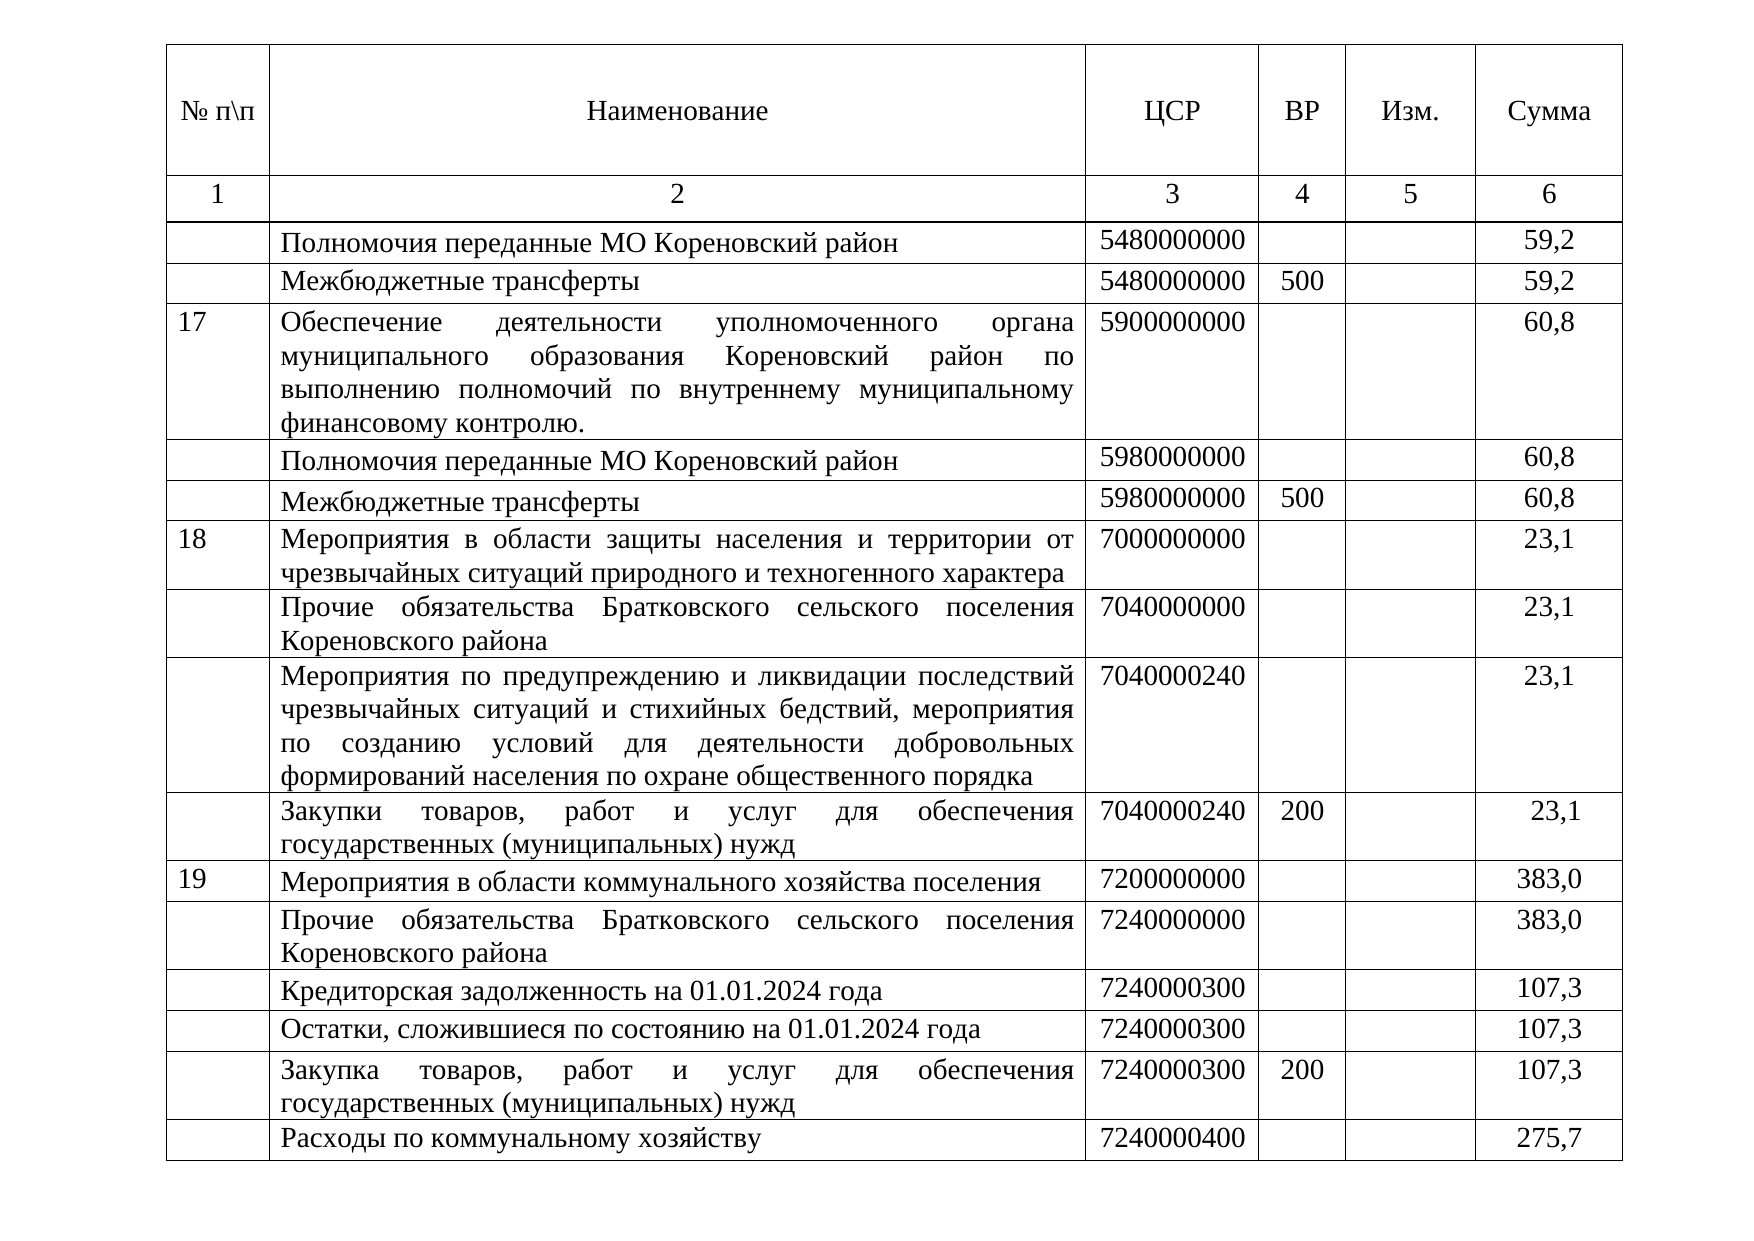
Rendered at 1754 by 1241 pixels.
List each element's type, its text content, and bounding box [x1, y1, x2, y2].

table_header ВР [1259, 45, 1345, 175]
table_cell Кредиторская задолженность на 01.01.2024 года [270, 970, 1085, 1010]
table_cell 5 [1346, 176, 1475, 221]
table_cell 3 [1086, 176, 1258, 221]
table_cell Мероприятия в области коммунального хозяйства поселения [270, 861, 1085, 901]
table_cell [167, 793, 269, 860]
table_header № п\п [167, 45, 269, 175]
table_cell [167, 970, 269, 1010]
table_cell [1346, 1052, 1475, 1119]
table_cell [167, 223, 269, 262]
table_cell 5480000000 [1086, 223, 1258, 262]
table_cell [167, 440, 269, 479]
table_cell [167, 481, 269, 520]
table_cell 23,1 [1476, 658, 1622, 792]
table_cell 383,0 [1476, 902, 1622, 969]
table_cell [1346, 861, 1475, 901]
table_cell 2 [270, 176, 1085, 221]
table_cell [167, 1052, 269, 1119]
table_cell Полномочия переданные МО Кореновский район [270, 223, 1085, 262]
table_cell 7000000000 [1086, 521, 1258, 588]
table_cell 7040000240 [1086, 793, 1258, 860]
table_cell [1259, 590, 1345, 657]
table_cell [167, 1120, 269, 1160]
table_cell Межбюджетные трансферты [270, 264, 1085, 303]
table_cell 5900000000 [1086, 304, 1258, 438]
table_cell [270, 1052, 1085, 1119]
table_cell [1346, 1011, 1475, 1051]
table_cell [1259, 223, 1345, 262]
table_cell Остатки, сложившиеся по состоянию на 01.01.2024 года [270, 1011, 1085, 1051]
table_cell 19 [167, 861, 269, 901]
table_cell [1346, 304, 1475, 438]
table_cell Расходы по коммунальному хозяйству [270, 1120, 1085, 1160]
table_cell [1346, 1120, 1475, 1160]
table_cell [167, 1011, 269, 1051]
table_cell [1346, 590, 1475, 657]
table_header Наименование [270, 45, 1085, 175]
table_cell [1259, 970, 1345, 1010]
table_cell [167, 590, 269, 657]
table_cell 7240000300 [1086, 970, 1258, 1010]
table_cell Прочие обязательства Братковского сельского поселения Кореновского района [270, 590, 1085, 657]
table_cell [1346, 481, 1475, 520]
table_cell 23,1 [1476, 590, 1622, 657]
table_cell Прочие обязательства Братковского сельского поселения Кореновского района [270, 902, 1085, 969]
table_cell 107,3 [1476, 970, 1622, 1010]
table_cell 7040000000 [1086, 590, 1258, 657]
table_cell 23,1 [1476, 521, 1622, 588]
table_cell 275,7 [1476, 1120, 1622, 1160]
table_header ЦСР [1086, 45, 1258, 175]
table_cell 1 [167, 176, 269, 221]
table_cell 59,2 [1476, 264, 1622, 303]
table_cell 23,1 [1476, 793, 1622, 860]
table_cell [1259, 521, 1345, 588]
table_cell Межбюджетные трансферты [270, 481, 1085, 520]
table_cell 200 [1259, 793, 1345, 860]
table_cell 5980000000 [1086, 440, 1258, 479]
table_cell Мероприятия по предупреждению и ликвидации последствий чрезвычайных ситуаций и стихийных бедствий, мероприятия по созданию условий для деятельности добровольных формирований населения по охране общественного порядка [270, 658, 1085, 792]
table_cell 7240000400 [1086, 1120, 1258, 1160]
table_cell 60,8 [1476, 440, 1622, 479]
table_cell 7240000000 [1086, 902, 1258, 969]
table_cell 60,8 [1476, 481, 1622, 520]
table_cell [1259, 1120, 1345, 1160]
table_header Изм. [1346, 45, 1475, 175]
table_cell 7200000000 [1086, 861, 1258, 901]
table_cell Закупки товаров, работ и услуг для обеспечения государственных (муниципальных) нужд [270, 793, 1085, 860]
table_cell 60,8 [1476, 304, 1622, 438]
table_cell 4 [1259, 176, 1345, 221]
table_cell 7040000240 [1086, 658, 1258, 792]
table_cell Обеспечение деятельности уполномоченного органа муниципального образования Кореновский район по выполнению полномочий по внутреннему муниципальному финансовому контролю. [270, 304, 1085, 438]
table_cell [1346, 440, 1475, 479]
table_cell 6 [1476, 176, 1622, 221]
table_header Сумма [1476, 45, 1622, 175]
table_cell [167, 902, 269, 969]
table_cell Мероприятия в области защиты населения и территории от чрезвычайных ситуаций природного и техногенного характера [270, 521, 1085, 588]
table_cell 5980000000 [1086, 481, 1258, 520]
table_cell 7240000300 [1086, 1052, 1258, 1119]
table_cell 500 [1259, 264, 1345, 303]
table_cell [1259, 304, 1345, 438]
table_cell [1346, 264, 1475, 303]
table_cell [1346, 658, 1475, 792]
table_cell [1346, 902, 1475, 969]
table_cell [167, 658, 269, 792]
table_cell [167, 264, 269, 303]
table_cell 383,0 [1476, 861, 1622, 901]
table_cell 107,3 [1476, 1052, 1622, 1119]
table_cell [1259, 658, 1345, 792]
table_cell [1346, 793, 1475, 860]
table_cell [1259, 902, 1345, 969]
table_cell 7240000300 [1086, 1011, 1258, 1051]
table_cell Полномочия переданные МО Кореновский район [270, 440, 1085, 479]
table_cell [1259, 440, 1345, 479]
table_cell [1346, 223, 1475, 262]
table_cell 107,3 [1476, 1011, 1622, 1051]
table_cell 59,2 [1476, 223, 1622, 262]
table_cell 500 [1259, 481, 1345, 520]
table_cell 17 [167, 304, 269, 438]
table_cell [1346, 970, 1475, 1010]
table_cell 200 [1259, 1052, 1345, 1119]
table_cell [1346, 521, 1475, 588]
table_cell [1259, 1011, 1345, 1051]
table_cell [1259, 861, 1345, 901]
table_cell 5480000000 [1086, 264, 1258, 303]
table_cell 18 [167, 521, 269, 588]
